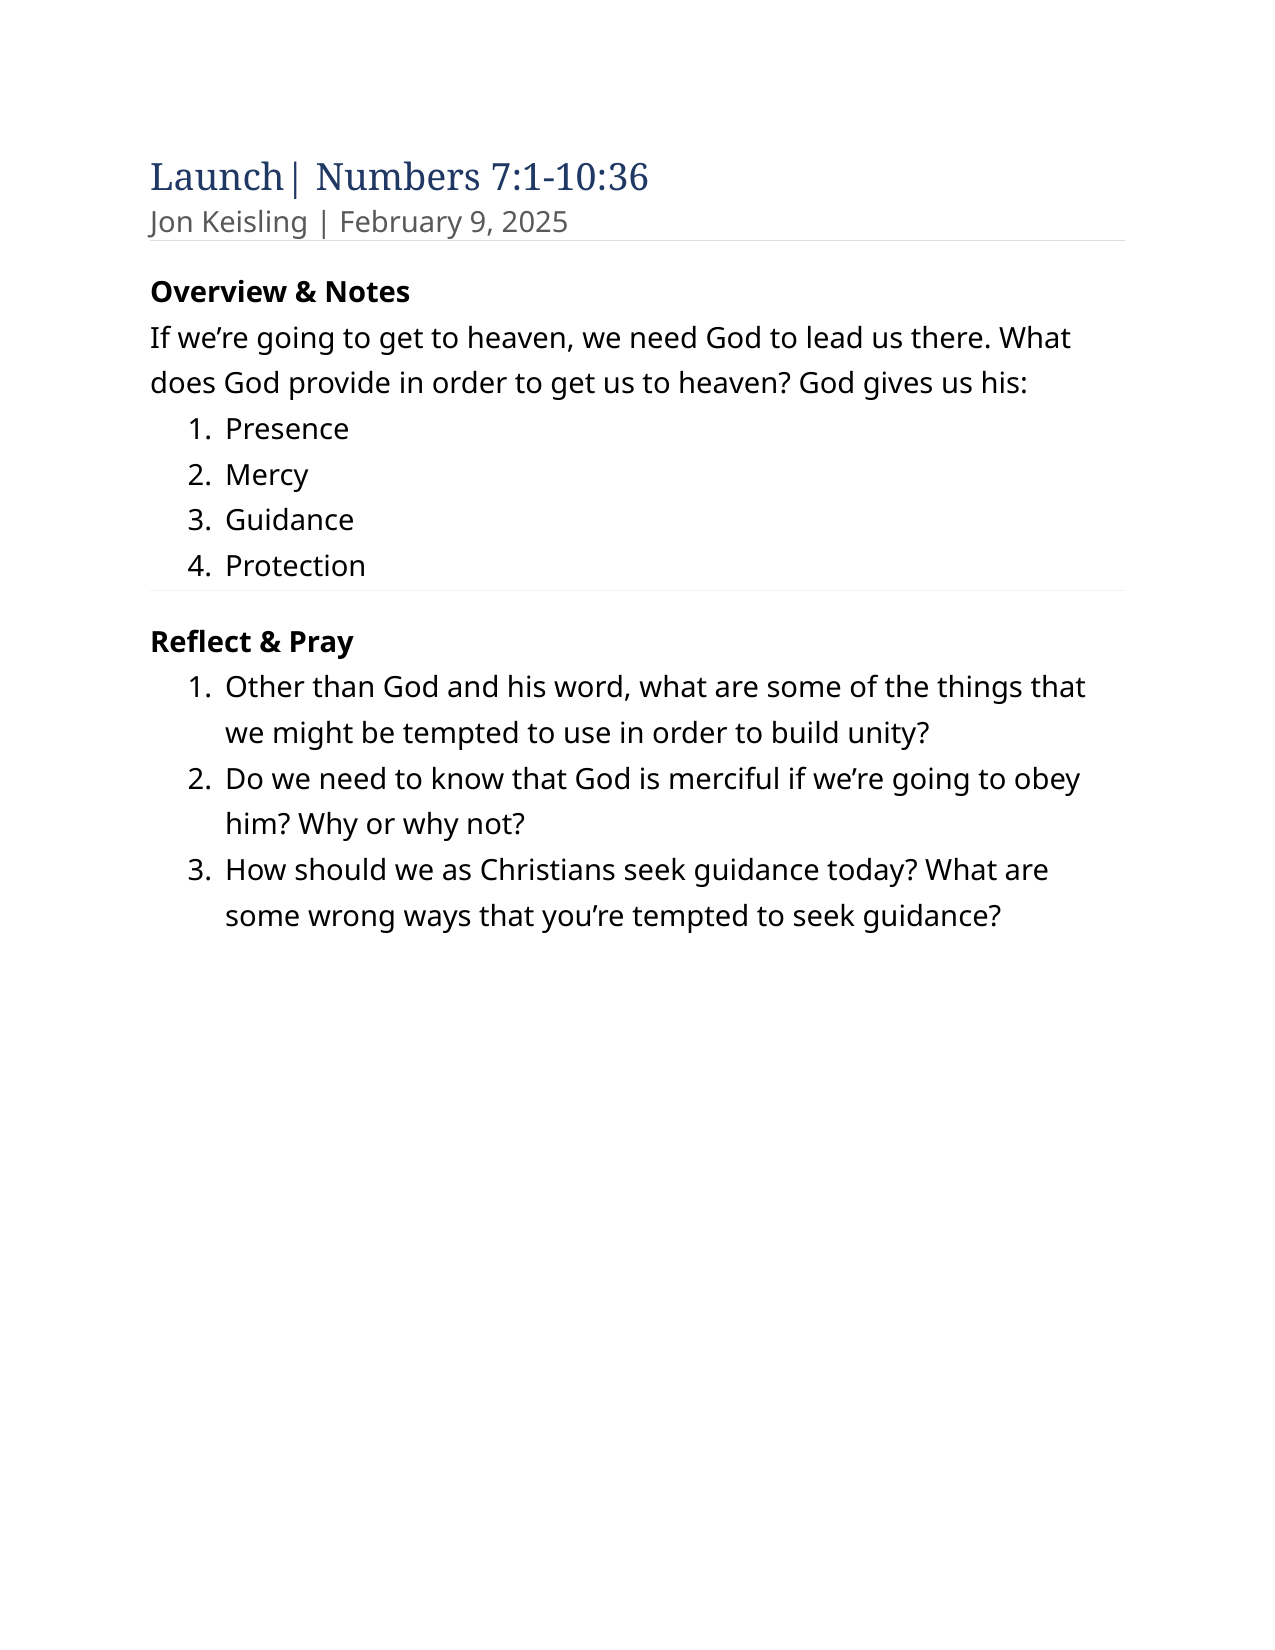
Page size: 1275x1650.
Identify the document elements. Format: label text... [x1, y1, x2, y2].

list Do we need to know that God is merciful if we’re going to obey him? Why or why not? [187, 758, 1125, 843]
text Jon Keisling | February 9, 2025 [150, 201, 1125, 240]
list How should we as Christians seek guidance today? What are some wrong ways that you’re tempted to seek guidance? [187, 849, 1125, 934]
list Guidance [187, 499, 1125, 539]
list Mercy [187, 454, 1125, 493]
text Overview & Notes [150, 271, 1125, 311]
text If we’re going to get to heaven, we need God to lead us there. What does God provide in order to get us to heaven? God gives us his: [150, 317, 1125, 402]
list Other than God and his word, what are some of the things that we might be tempted to use in order to build unity? [187, 667, 1125, 752]
list Presence [187, 408, 1125, 448]
list Protection [187, 545, 1125, 585]
text Launch| Numbers 7:1-10:36 [150, 150, 1125, 201]
text Reflect & Pray [150, 621, 1125, 661]
